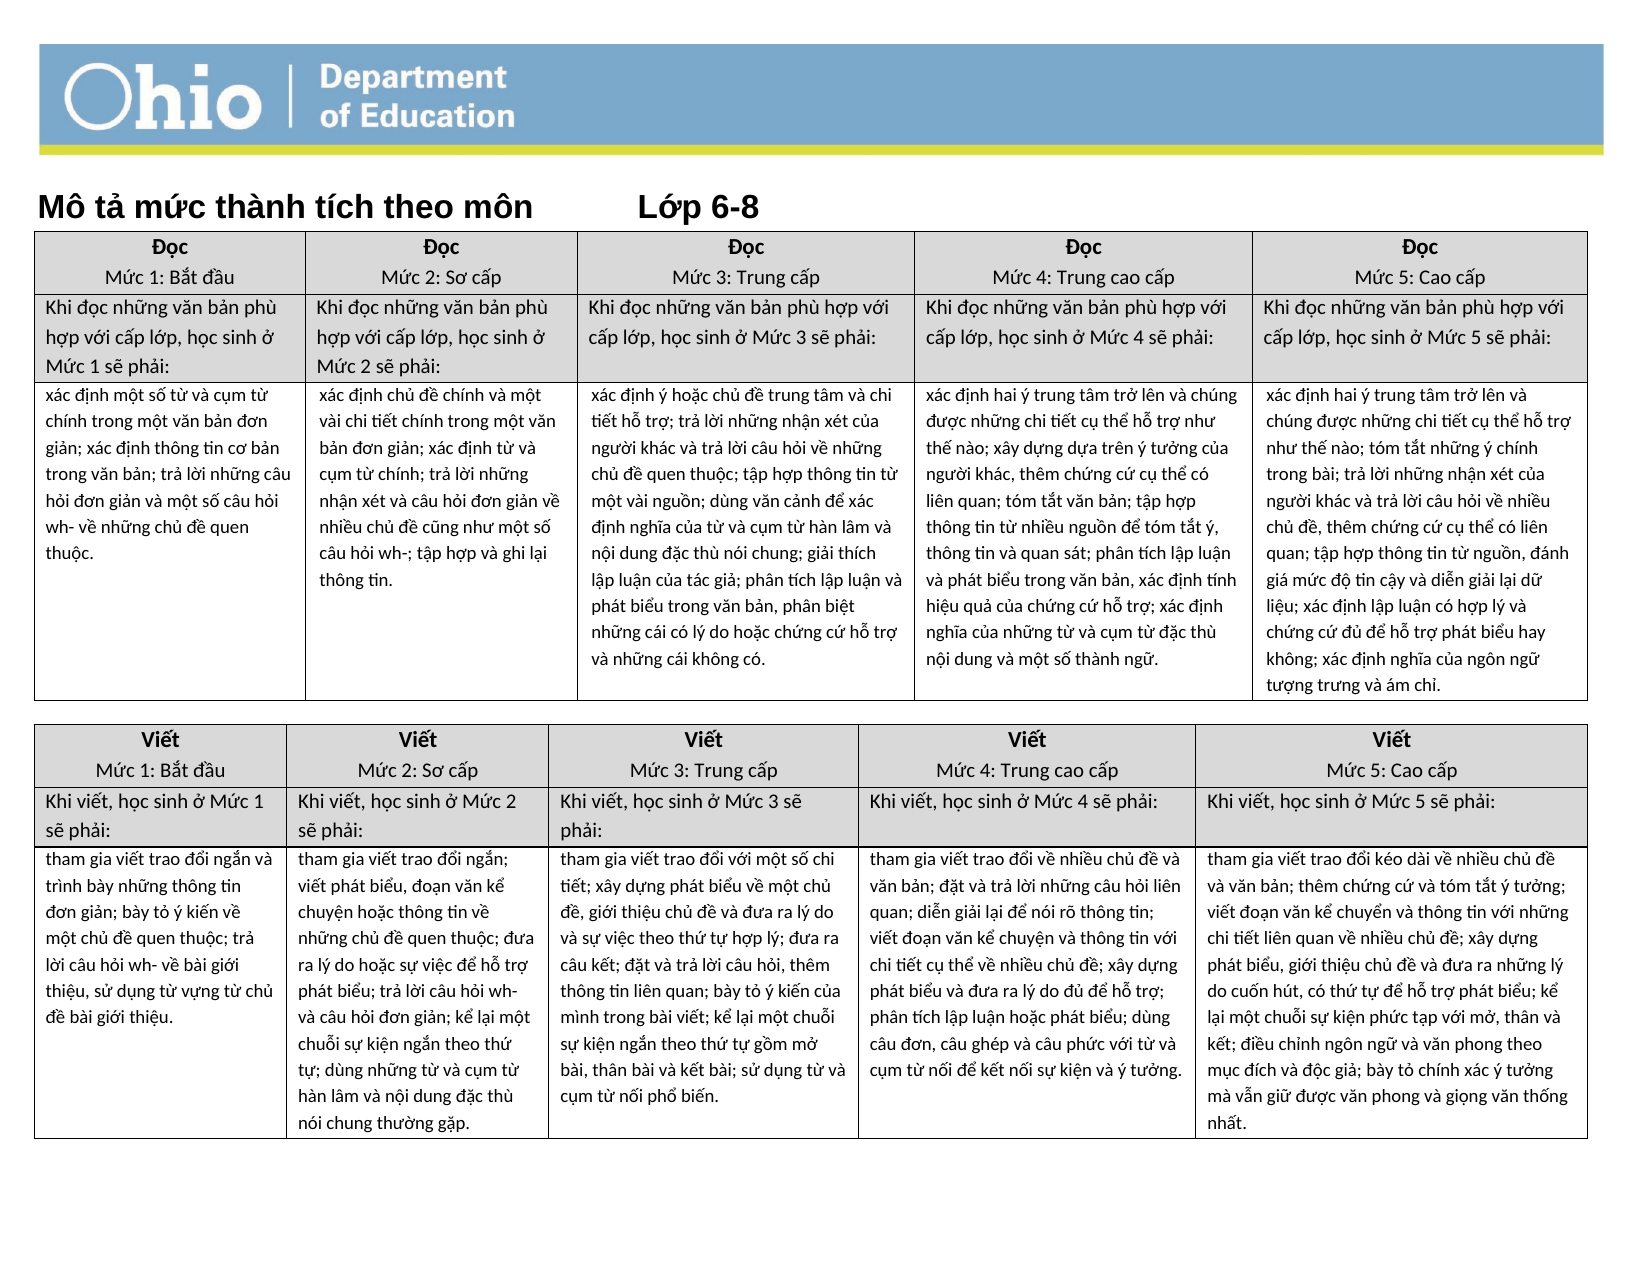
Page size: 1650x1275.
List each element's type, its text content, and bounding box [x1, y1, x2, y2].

table_cell Khi đọc những văn bản phù hợp với cấp lớp, học sinh ở Mức 1 sẽ phải: [35, 295, 305, 382]
table_cell Khi viết, học sinh ở Mức 1 sẽ phải: [35, 788, 286, 846]
table_header Viết Mức 3: Trung cấp [549, 725, 858, 787]
table_header Đọc Mức 5: Cao cấp [1253, 232, 1587, 294]
table_header Đọc Mức 1: Bắt đầu [35, 232, 305, 294]
text Mô tả mức thành tích theo môn Lớp 6-8 [37, 187, 1584, 225]
table_cell tham gia viết trao đổi ngắn; viết phát biểu, đoạn văn kể chuyện hoặc thông tin về những chủ đề quen thuộc; đưa ra lý do hoặc sự việc để hỗ trợ phát biểu; trả lời câu hỏi wh- và câu hỏi đơn giản; kể lại một chuỗi sự kiện ngắn theo thứ tự; dùng những từ và cụm từ hàn lâm và nội dung đặc thù nói chung thường gặp. [287, 848, 548, 1138]
table_cell Khi đọc những văn bản phù hợp với cấp lớp, học sinh ở Mức 5 sẽ phải: [1253, 295, 1587, 382]
table_header Đọc Mức 2: Sơ cấp [306, 232, 577, 294]
table_header Viết Mức 2: Sơ cấp [287, 725, 548, 787]
table_header Viết Mức 5: Cao cấp [1196, 725, 1587, 787]
table_cell tham gia viết trao đổi kéo dài về nhiều chủ đề và văn bản; thêm chứng cứ và tóm tắt ý tưởng; viết đoạn văn kể chuyển và thông tin với những chi tiết liên quan về nhiều chủ đề; xây dựng phát biểu, giới thiệu chủ đề và đưa ra những lý do cuốn hút, có thứ tự để hỗ trợ phát biểu; kể lại một chuỗi sự kiện phức tạp với mở, thân và kết; điều chỉnh ngôn ngữ và văn phong theo mục đích và độc giả; bày tỏ chính xác ý tưởng mà vẫn giữ được văn phong và giọng văn thống nhất. [1196, 848, 1587, 1138]
table_cell Khi viết, học sinh ở Mức 4 sẽ phải: [859, 788, 1195, 846]
table_header Viết Mức 1: Bắt đầu [35, 725, 286, 787]
table_header Đọc Mức 4: Trung cao cấp [915, 232, 1252, 294]
table_cell xác định hai ý trung tâm trở lên và chúng được những chi tiết cụ thể hỗ trợ như thế nào; tóm tắt những ý chính trong bài; trả lời những nhận xét của người khác và trả lời câu hỏi về nhiều chủ đề, thêm chứng cứ cụ thể có liên quan; tập hợp thông tin từ nguồn, đánh giá mức độ tin cậy và diễn giải lại dữ liệu; xác định lập luận có hợp lý và chứng cứ đủ để hỗ trợ phát biểu hay không; xác định nghĩa của ngôn ngữ tượng trưng và ám chỉ. [1253, 383, 1587, 700]
table_cell Khi đọc những văn bản phù hợp với cấp lớp, học sinh ở Mức 4 sẽ phải: [915, 295, 1252, 382]
table_cell xác định ý hoặc chủ đề trung tâm và chi tiết hỗ trợ; trả lời những nhận xét của người khác và trả lời câu hỏi về những chủ đề quen thuộc; tập hợp thông tin từ một vài nguồn; dùng văn cảnh để xác định nghĩa của từ và cụm từ hàn lâm và nội dung đặc thù nói chung; giải thích lập luận của tác giả; phân tích lập luận và phát biểu trong văn bản, phân biệt những cái có lý do hoặc chứng cứ hỗ trợ và những cái không có. [578, 383, 914, 700]
table_cell tham gia viết trao đổi ngắn và trình bày những thông tin đơn giản; bày tỏ ý kiến về một chủ đề quen thuộc; trả lời câu hỏi wh- về bài giới thiệu, sử dụng từ vựng từ chủ đề bài giới thiệu. [35, 848, 286, 1138]
table_cell Khi đọc những văn bản phù hợp với cấp lớp, học sinh ở Mức 3 sẽ phải: [578, 295, 914, 382]
table_cell Khi viết, học sinh ở Mức 3 sẽ phải: [549, 788, 858, 846]
table_header Viết Mức 4: Trung cao cấp [859, 725, 1195, 787]
picture [37, 44, 1605, 159]
table_cell Khi đọc những văn bản phù hợp với cấp lớp, học sinh ở Mức 2 sẽ phải: [306, 295, 577, 382]
table_cell xác định một số từ và cụm từ chính trong một văn bản đơn giản; xác định thông tin cơ bản trong văn bản; trả lời những câu hỏi đơn giản và một số câu hỏi wh- về những chủ đề quen thuộc. [35, 383, 305, 700]
table_cell tham gia viết trao đổi về nhiều chủ đề và văn bản; đặt và trả lời những câu hỏi liên quan; diễn giải lại để nói rõ thông tin; viết đoạn văn kể chuyện và thông tin với chi tiết cụ thể về nhiều chủ đề; xây dựng phát biểu và đưa ra lý do đủ để hỗ trợ; phân tích lập luận hoặc phát biểu; dùng câu đơn, câu ghép và câu phức với từ và cụm từ nối để kết nối sự kiện và ý tưởng. [859, 848, 1195, 1138]
table_cell xác định hai ý trung tâm trở lên và chúng được những chi tiết cụ thể hỗ trợ như thế nào; xây dựng dựa trên ý tưởng của người khác, thêm chứng cứ cụ thể có liên quan; tóm tắt văn bản; tập hợp thông tin từ nhiều nguồn để tóm tắt ý, thông tin và quan sát; phân tích lập luận và phát biểu trong văn bản, xác định tính hiệu quả của chứng cứ hỗ trợ; xác định nghĩa của những từ và cụm từ đặc thù nội dung và một số thành ngữ. [915, 383, 1252, 700]
table_cell xác định chủ đề chính và một vài chi tiết chính trong một văn bản đơn giản; xác định từ và cụm từ chính; trả lời những nhận xét và câu hỏi đơn giản về nhiều chủ đề cũng như một số câu hỏi wh-; tập hợp và ghi lại thông tin. [306, 383, 577, 700]
table_header Đọc Mức 3: Trung cấp [578, 232, 914, 294]
table_cell Khi viết, học sinh ở Mức 5 sẽ phải: [1196, 788, 1587, 846]
table_cell tham gia viết trao đổi với một số chi tiết; xây dựng phát biểu về một chủ đề, giới thiệu chủ đề và đưa ra lý do và sự việc theo thứ tự hợp lý; đưa ra câu kết; đặt và trả lời câu hỏi, thêm thông tin liên quan; bày tỏ ý kiến của mình trong bài viết; kể lại một chuỗi sự kiện ngắn theo thứ tự gồm mở bài, thân bài và kết bài; sử dụng từ và cụm từ nối phổ biến. [549, 848, 858, 1138]
table_cell Khi viết, học sinh ở Mức 2 sẽ phải: [287, 788, 548, 846]
